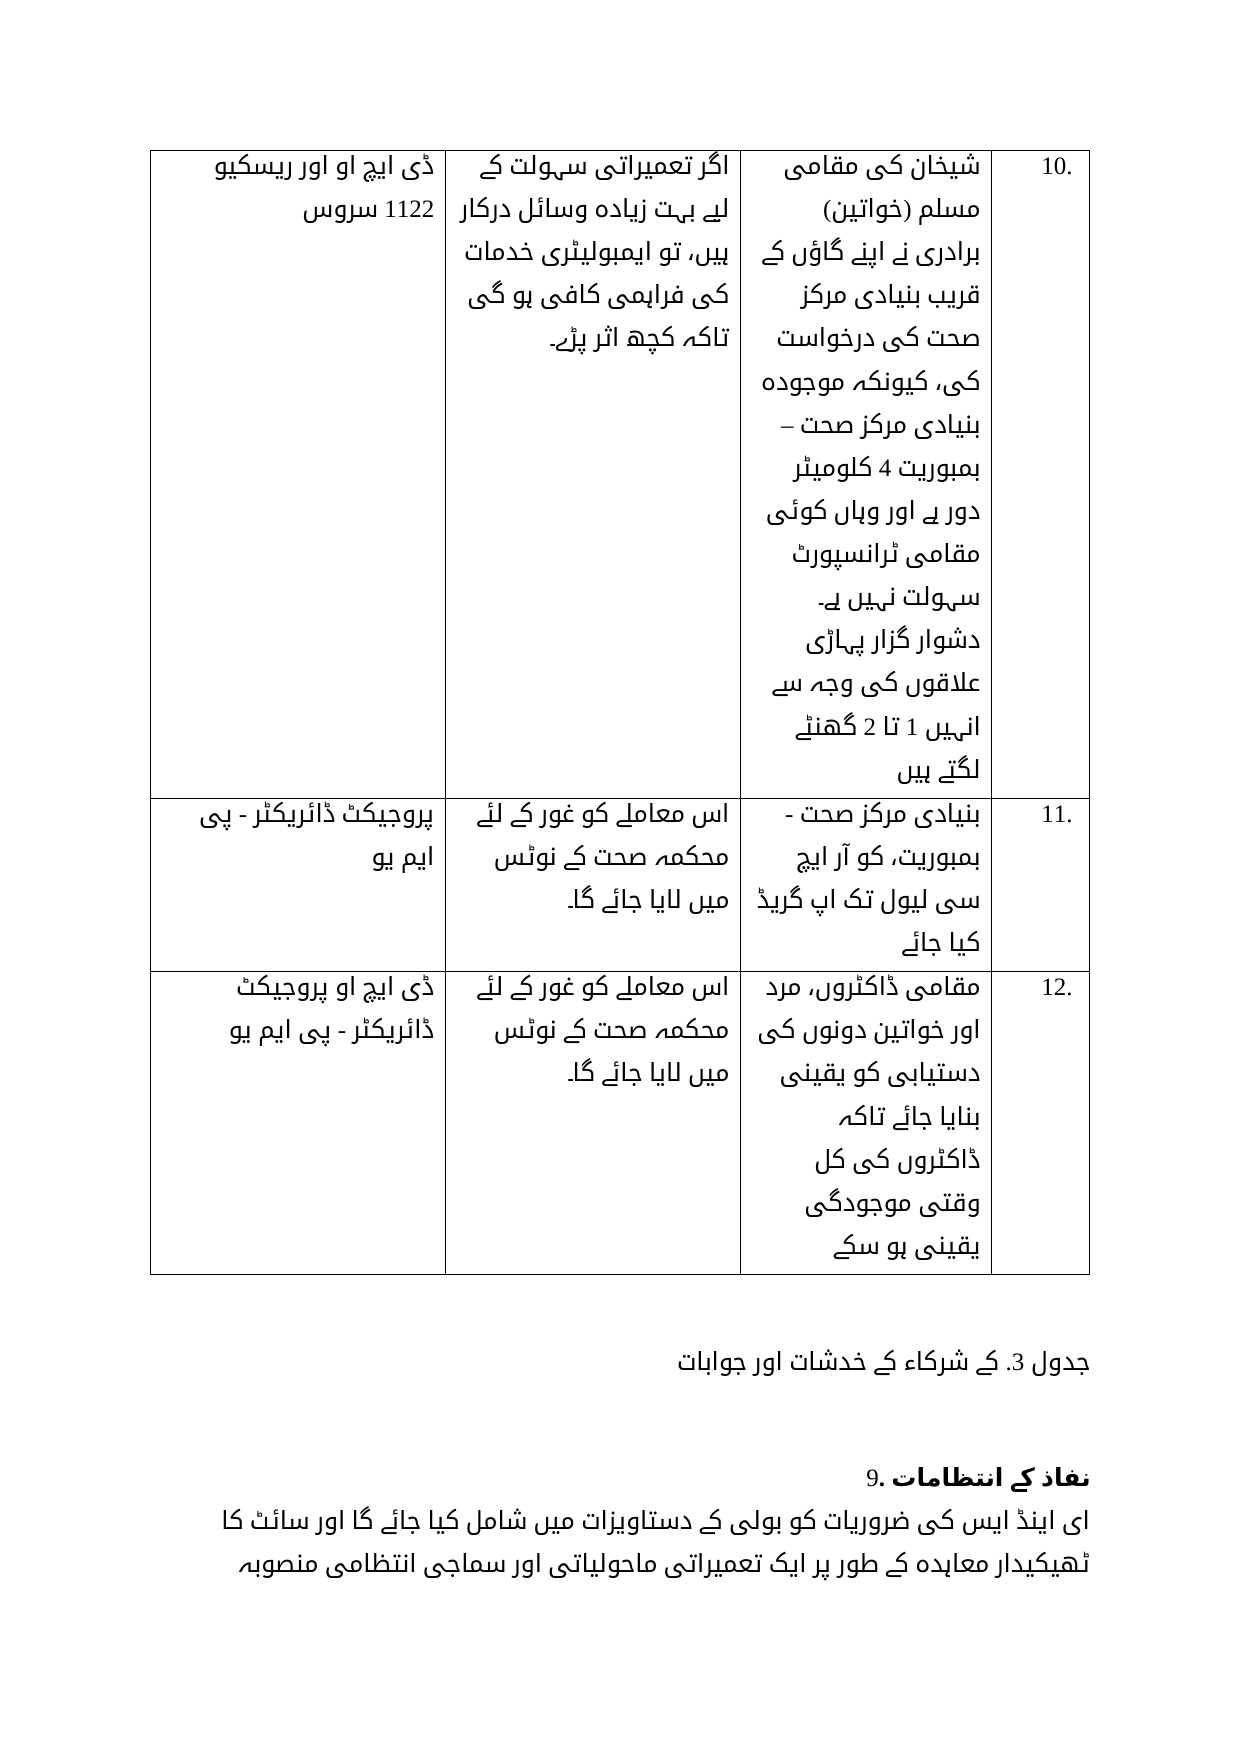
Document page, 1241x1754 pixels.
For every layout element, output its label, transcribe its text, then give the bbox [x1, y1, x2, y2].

table_cell بنیادی مرکز صحت - بمبوریت، کو آر ایچ سی لیول تک اپ گریڈ کیا جائے [741, 799, 991, 971]
table_cell [992, 972, 1089, 1274]
table_cell مقامی ڈاکٹروں، مرد اور خواتین دونوں کی دستیابی کو یقینی بنایا جائے تاکہ ڈاکٹروں کی کل وقتی موجودگی یقینی ہو سکے [741, 972, 991, 1274]
table_cell شیخان کی مقامی مسلم (خواتین) برادری نے اپنے گاؤں کے قریب بنیادی مرکز صحت کی درخواست کی، کیونکہ موجودہ بنیادی مرکز صحت – بمبوریت 4 کلومیٹر دور ہے اور وہاں کوئی مقامی ٹرانسپورٹ سہولت نہیں ہے۔ دشوار گزار پہاڑی علاقوں کی وجہ سے انہیں 1 تا 2 گھنٹے لگتے ہیں [741, 151, 991, 798]
table_cell [992, 799, 1089, 971]
table_cell پروجیکٹ ڈائریکٹر - پی ایم یو [151, 799, 445, 971]
table_cell اس معاملے کو غور کے لئے محکمہ صحت کے نوٹس میں لایا جائے گا۔ [446, 799, 740, 971]
table_cell [992, 151, 1089, 798]
text جدول 3. کے شرکاء کے خدشات اور جوابات [150, 1304, 1090, 1376]
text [150, 1420, 1090, 1578]
table_cell اس معاملے کو غور کے لئے محکمہ صحت کے نوٹس میں لایا جائے گا۔ [446, 972, 740, 1274]
table_cell ڈی ایچ او پروجیکٹ ڈائریکٹر - پی ایم یو [151, 972, 445, 1274]
table_cell ڈی ایچ او اور ریسکیو 1122 سروس [151, 151, 445, 798]
table_cell اگر تعمیراتی سہولت کے لیے بہت زیادہ وسائل درکار ہیں، تو ایمبولیٹری خدمات کی فراہمی کافی ہو گی تاکہ کچھ اثر پڑے۔ [446, 151, 740, 798]
